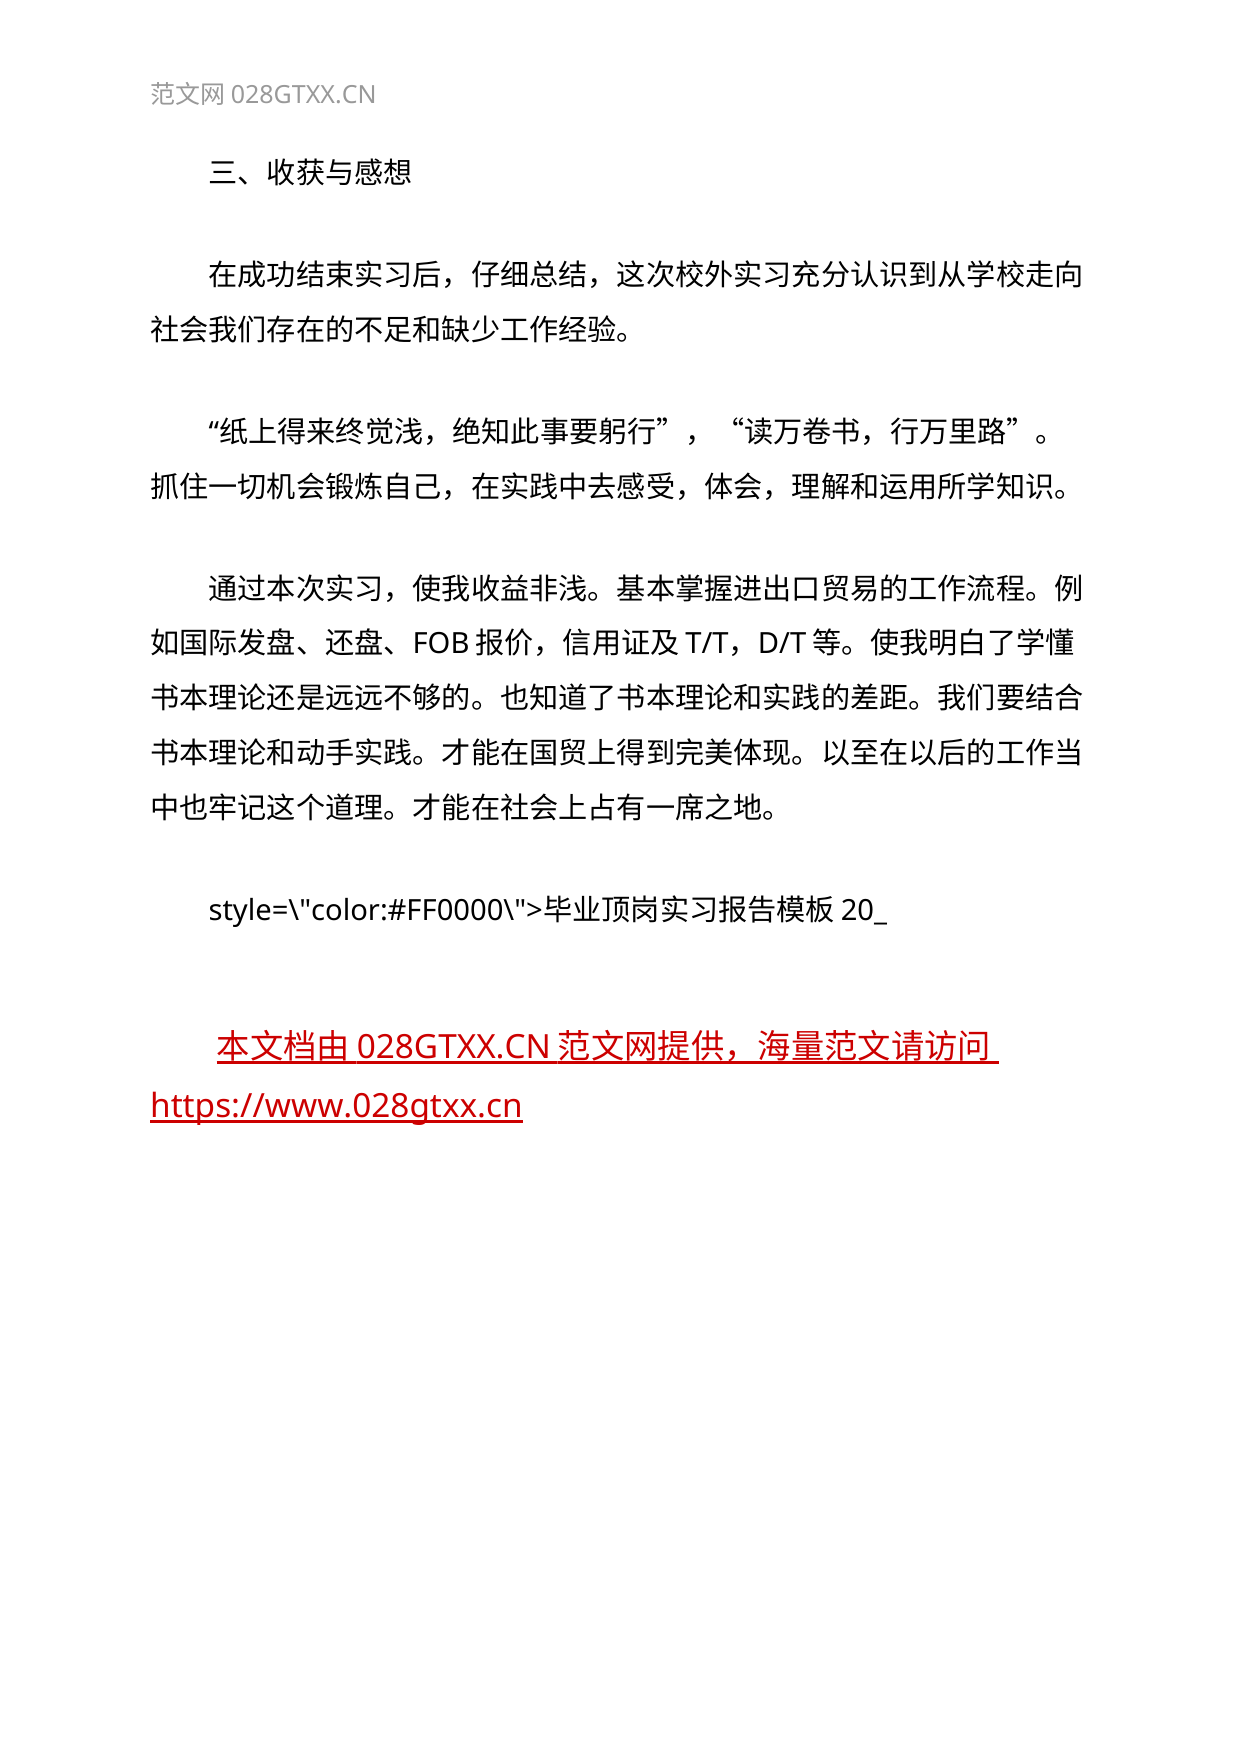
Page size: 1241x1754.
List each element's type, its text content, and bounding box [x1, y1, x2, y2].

text 在成功结束实习后，仔细总结，这次校外实习充分认识到从学校走向社会我们存在的不足和缺少工作经验。 [150, 252, 1090, 349]
text 三、收获与感想 [150, 150, 1090, 192]
text 通过本次实习，使我收益非浅。基本掌握进出口贸易的工作流程。例如国际发盘、还盘、FOB报价，信用证及T/T，D/T等。使我明白了学懂书本理论还是远远不够的。也知道了书本理论和实践的差距。我们要结合书本理论和动手实践。才能在国贸上得到完美体现。以至在以后的工作当中也牢记这个道理。才能在社会上占有一席之地。 [150, 565, 1090, 827]
text “纸上得来终觉浅，绝知此事要躬行”，“读万卷书，行万里路”。抓住一切机会锻炼自己，在实践中去感受，体会，理解和运用所学知识。 [150, 408, 1090, 506]
text 本文档由028GTXX.CN范文网提供，海量范文请访问 https://www.028gtxx.cn [150, 1020, 1090, 1127]
text style=\"color:#FF0000\">毕业顶岗实习报告模板20_ [150, 887, 1090, 929]
